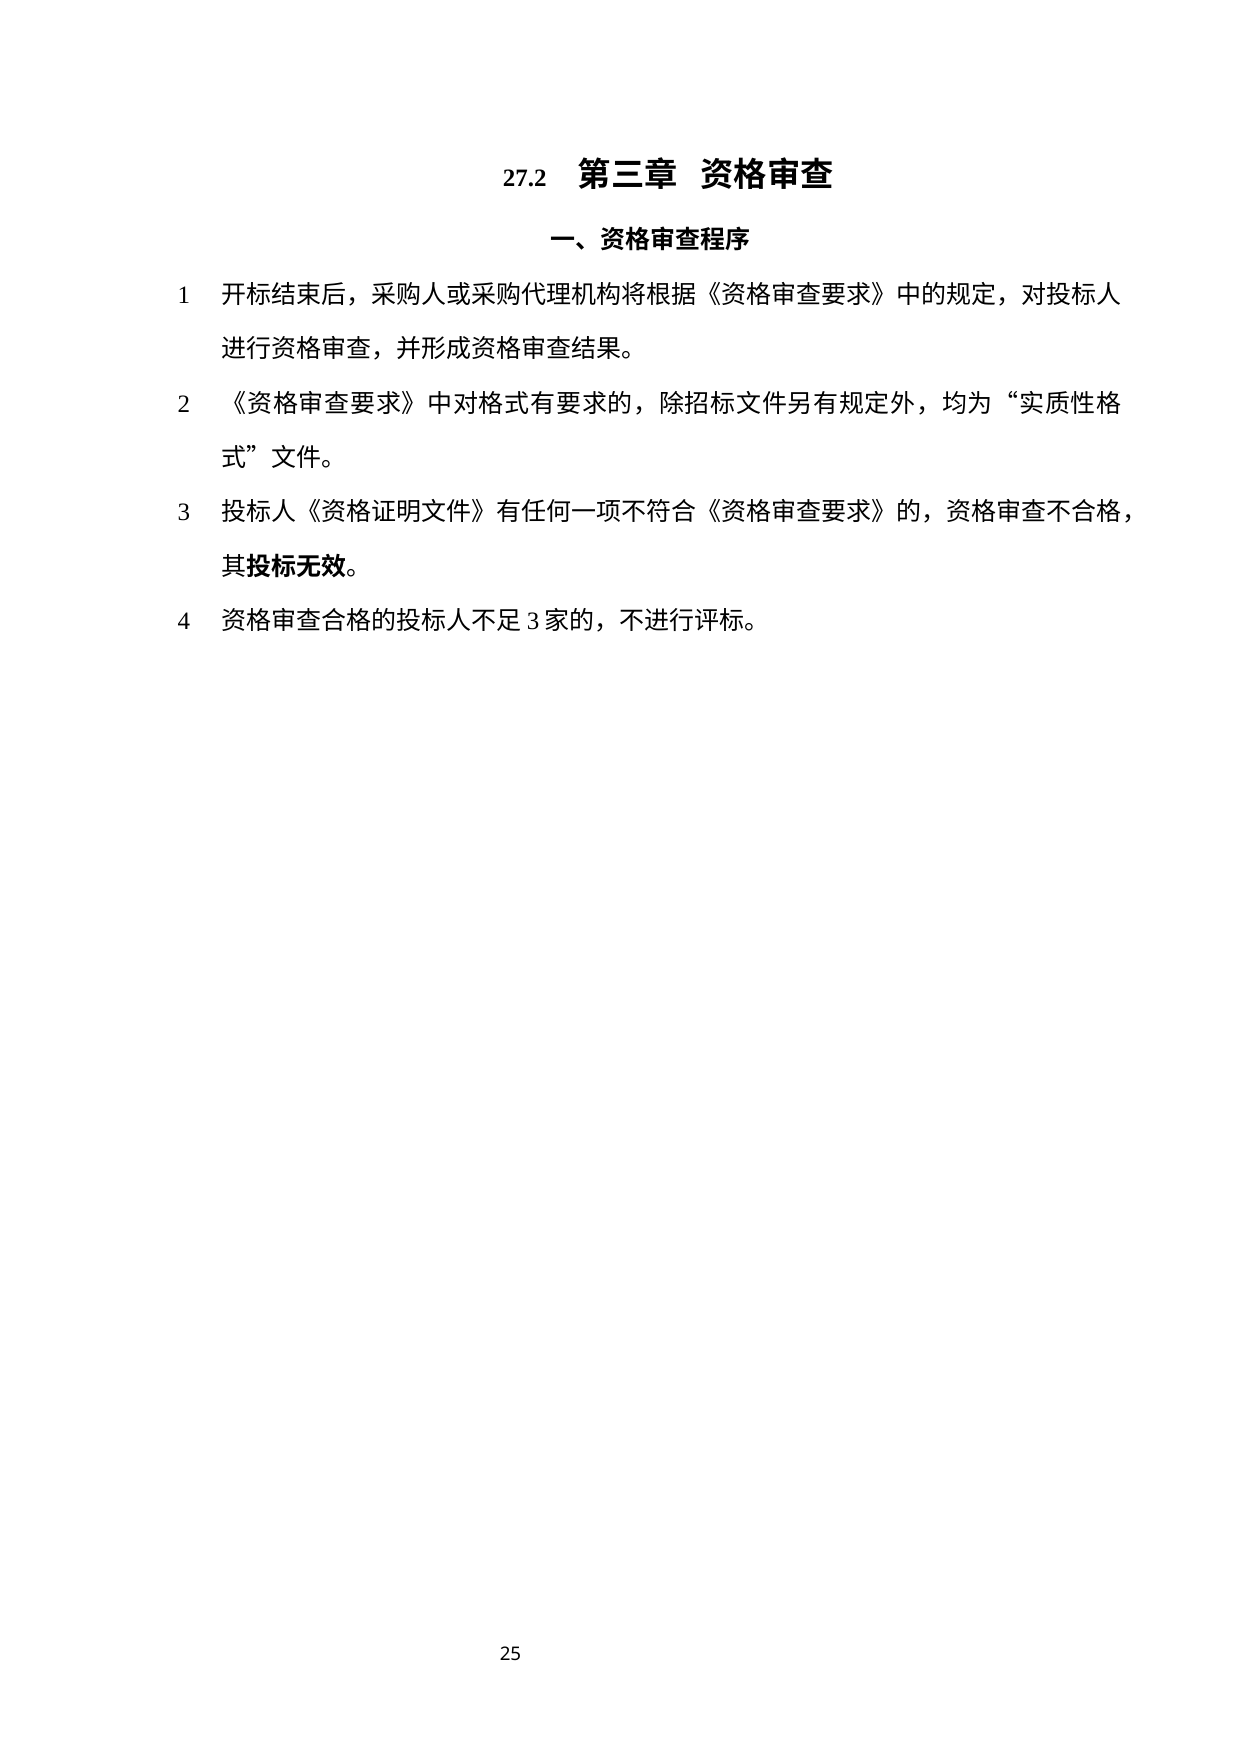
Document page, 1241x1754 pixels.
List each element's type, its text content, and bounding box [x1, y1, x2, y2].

list 开标结束后，采购人或采购代理机构将根据《资格审查要求》中的规定，对投标人进行资格审查，并形成资格审查结果。 [177, 274, 1122, 365]
list 收费对象、收费标准及缴纳时间见《投标人须知资料表》。由中标人支付的，中标人须一次性向采购代理机构缴纳代理费，投标报价应包含代理费用。第三章 资格审查 [214, 148, 1122, 196]
list 《资格审查要求》中对格式有要求的，除招标文件另有规定外，均为“实质性格式”文件。 [177, 383, 1122, 474]
list 资格审查合格的投标人不足3家的，不进行评标。 [177, 601, 1122, 637]
list 投标人《资格证明文件》有任何一项不符合《资格审查要求》的，资格审查不合格，其投标无效。 [177, 492, 1122, 582]
text 一、资格审查程序 [177, 220, 1122, 256]
